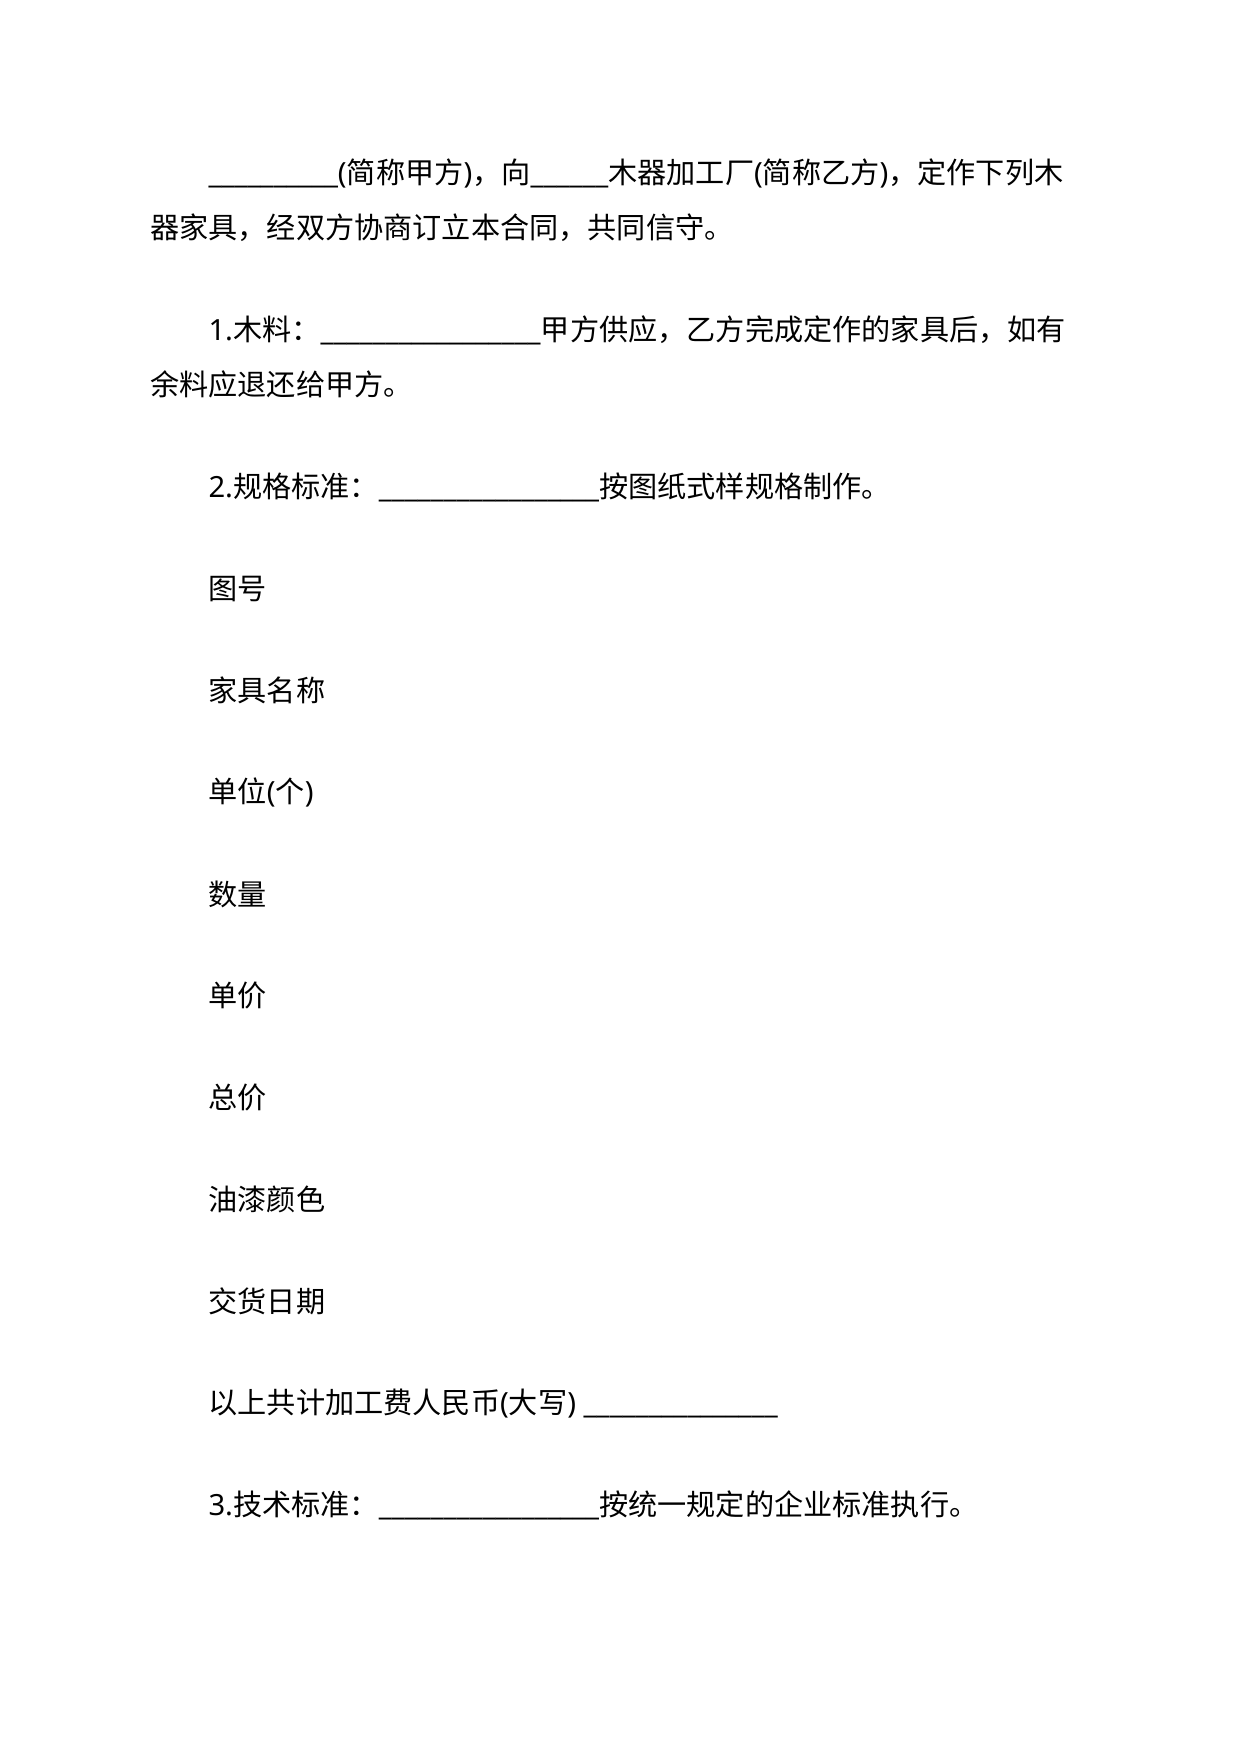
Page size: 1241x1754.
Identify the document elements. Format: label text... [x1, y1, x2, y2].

text 数量 [150, 871, 1090, 913]
text 2.规格标准：_________________按图纸式样规格制作。 [150, 463, 1090, 506]
text 单位(个) [150, 769, 1090, 811]
text 以上共计加工费人民币(大写) _______________ [150, 1380, 1090, 1422]
text 交货日期 [150, 1278, 1090, 1320]
text 家具名称 [150, 667, 1090, 709]
text 总价 [150, 1074, 1090, 1117]
text __________(简称甲方)，向______木器加工厂(简称乙方)，定作下列木器家具，经双方协商订立本合同，共同信守。 [150, 150, 1090, 247]
text 油漆颜色 [150, 1176, 1090, 1219]
text 图号 [150, 566, 1090, 608]
text 3.技术标准：_________________按统一规定的企业标准执行。 [150, 1482, 1090, 1524]
text 1.木料：_________________甲方供应，乙方完成定作的家具后，如有余料应退还给甲方。 [150, 307, 1090, 404]
text 单价 [150, 973, 1090, 1015]
